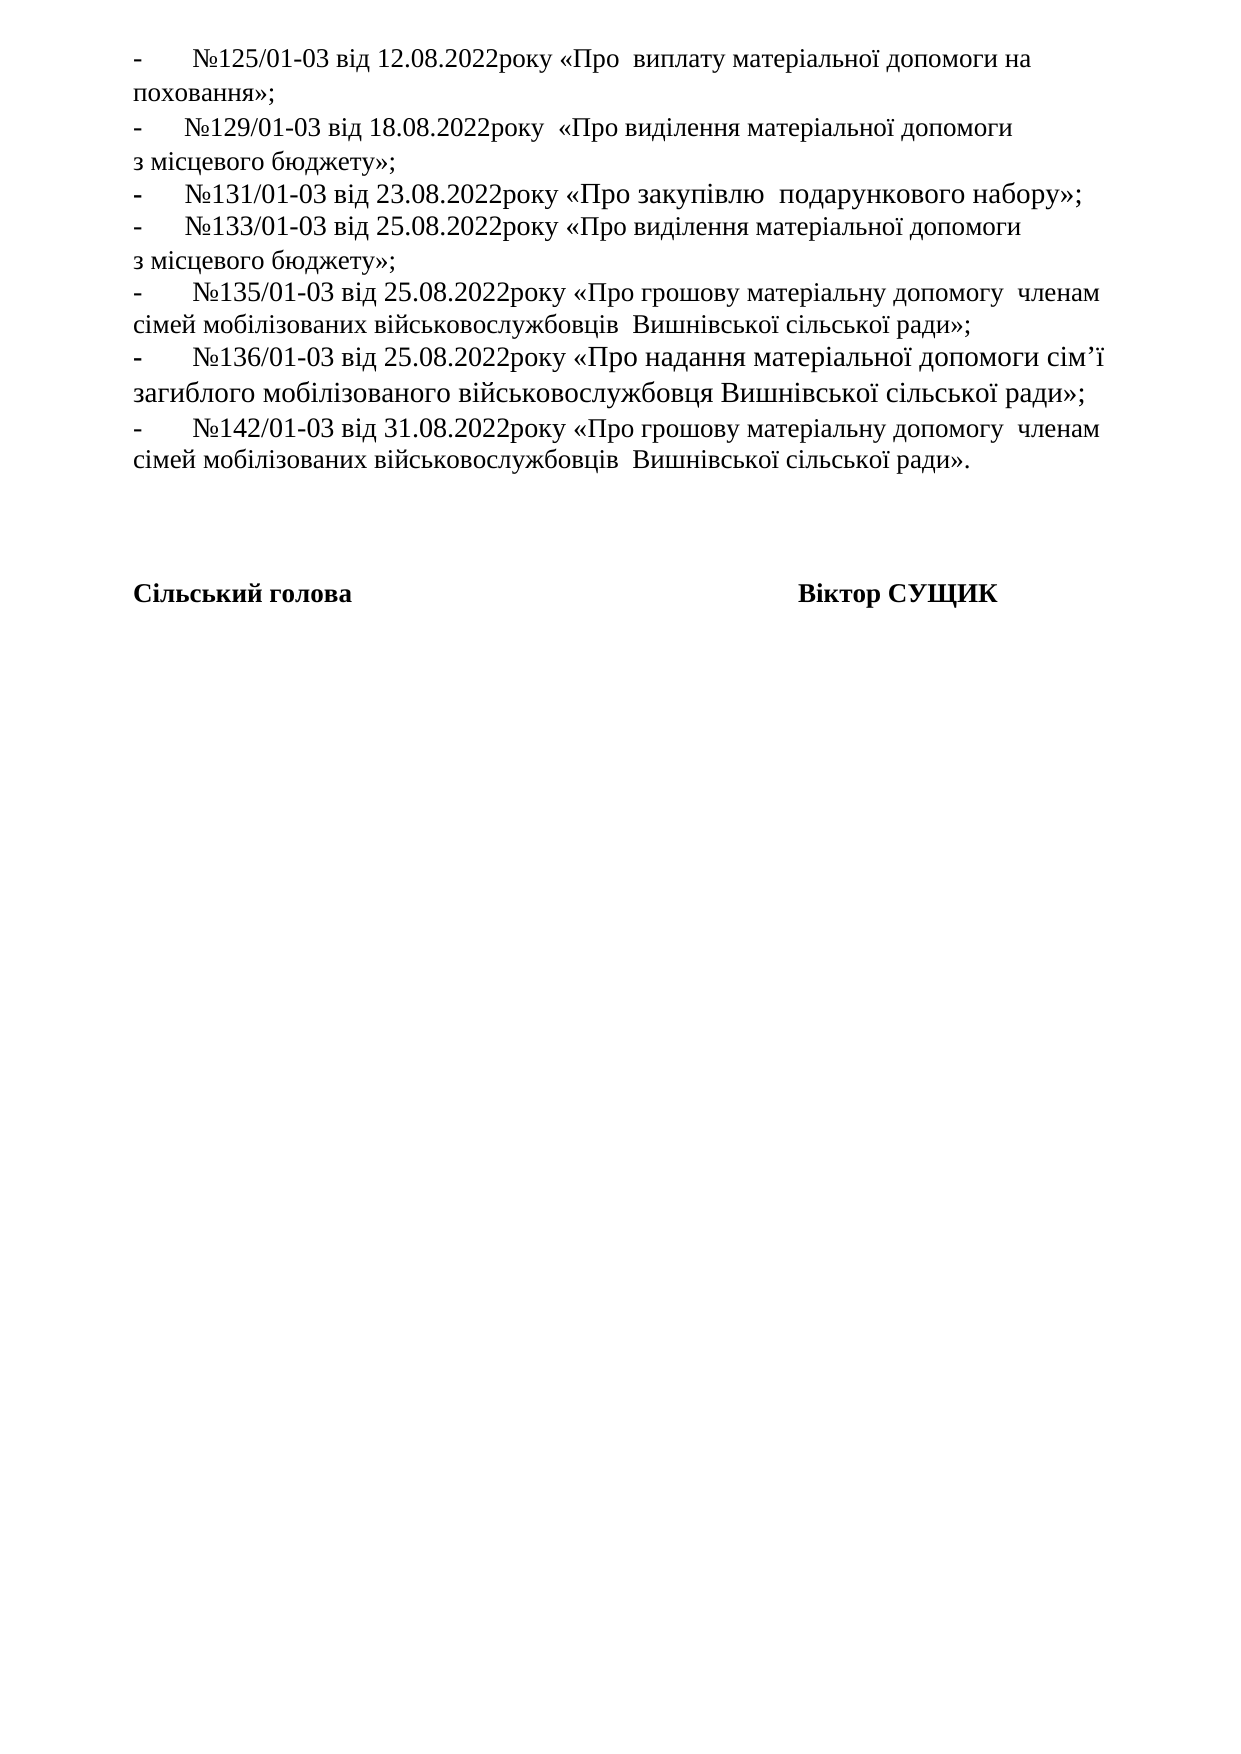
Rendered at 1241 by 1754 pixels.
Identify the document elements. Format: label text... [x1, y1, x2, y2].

text Сільський голова Віктор СУЩИК [133, 577, 1152, 608]
list №136/01-03 від 25.08.2022року «Про надання матеріальної допомоги сім’ї загиблого мобілізованого військовослужбовця Вишнівської сільської ради»; [133, 339, 1152, 408]
list №133/01-03 від 25.08.2022року «Про виділення матеріальної допомоги [133, 209, 1152, 242]
list №125/01-03 від 12.08.2022року «Про виплату матеріальної допомоги на поховання»; [133, 41, 1152, 107]
list №131/01-03 від 23.08.2022року «Про закупівлю подарункового набору»; [133, 176, 1152, 209]
text з місцевого бюджету»; [133, 244, 1152, 275]
list №129/01-03 від 18.08.2022року «Про виділення матеріальної допомоги [133, 110, 1152, 142]
text з місцевого бюджету»; [133, 144, 1152, 176]
list №142/01-03 від 31.08.2022року «Про грошову матеріальну допомогу членам сімей мобілізованих військовослужбовців Вишнівської сільської ради». [133, 411, 1152, 475]
list №135/01-03 від 25.08.2022року «Про грошову матеріальну допомогу членам сімей мобілізованих військовослужбовців Вишнівської сільської ради»; [133, 275, 1152, 339]
